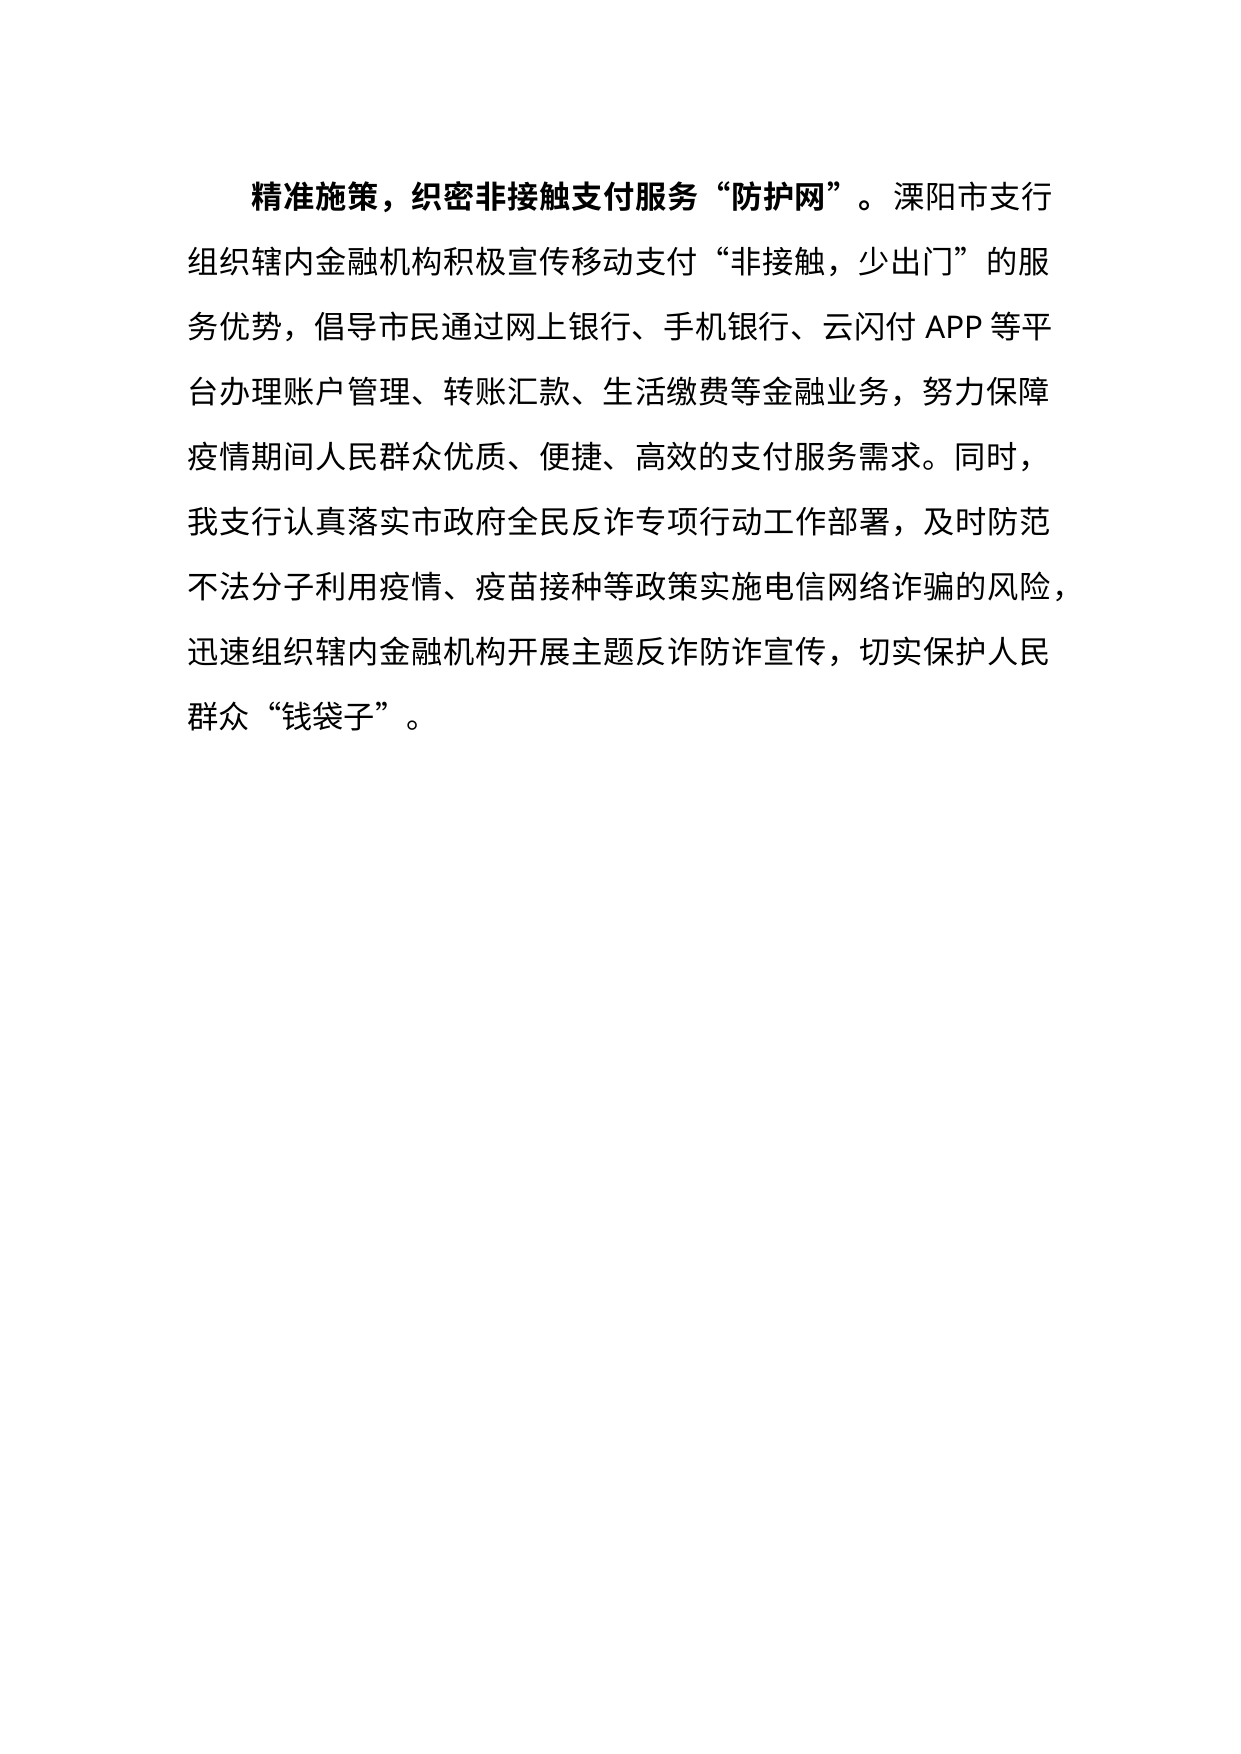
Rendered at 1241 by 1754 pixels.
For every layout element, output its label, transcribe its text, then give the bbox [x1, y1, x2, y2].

text 精准施策，织密非接触支付服务“防护网”。溧阳市支行组织辖内金融机构积极宣传移动支付“非接触，少出门”的服务优势，倡导市民通过网上银行、手机银行、云闪付APP等平台办理账户管理、转账汇款、生活缴费等金融业务，努力保障疫情期间人民群众优质、便捷、高效的支付服务需求。同时，我支行认真落实市政府全民反诈专项行动工作部署，及时防范不法分子利用疫情、疫苗接种等政策实施电信网络诈骗的风险，迅速组织辖内金融机构开展主题反诈防诈宣传，切实保护人民群众“钱袋子”。 [187, 162, 1053, 747]
